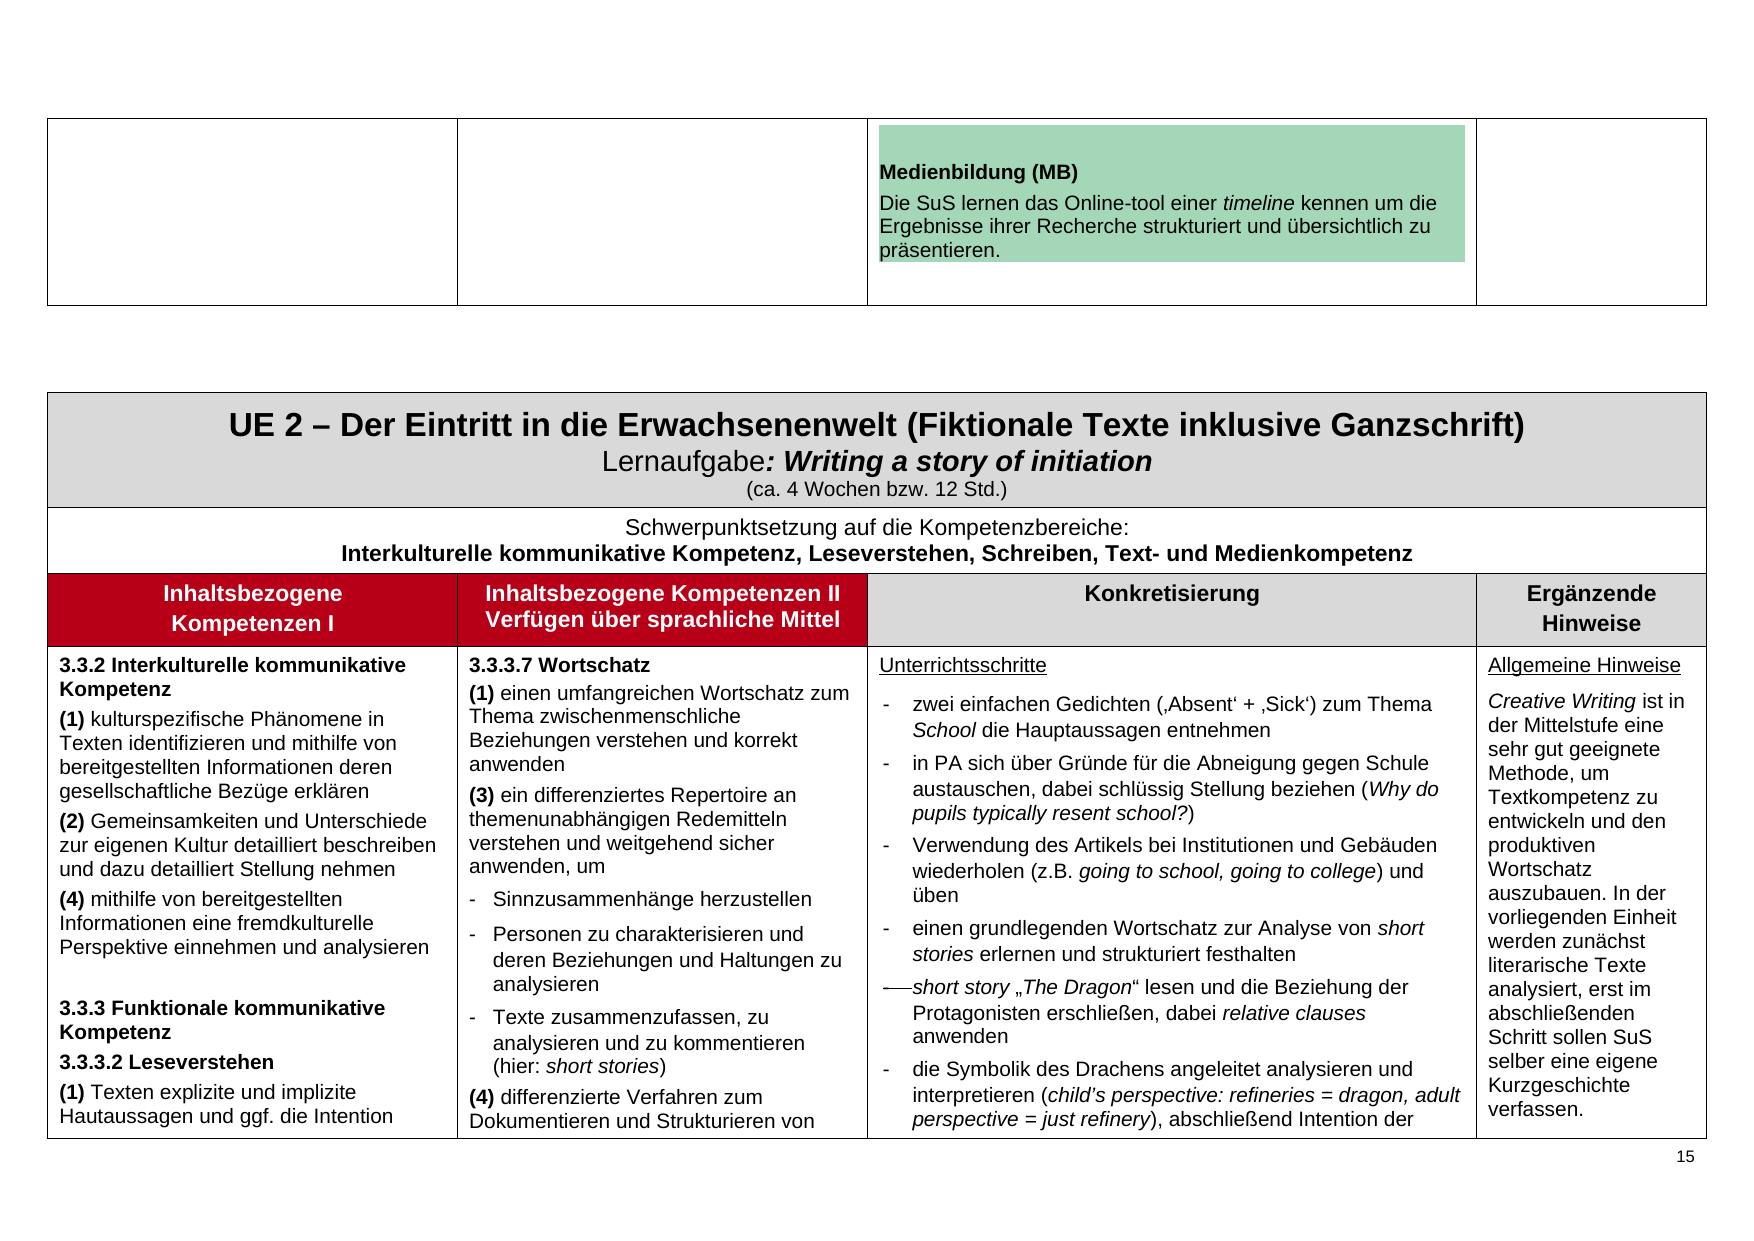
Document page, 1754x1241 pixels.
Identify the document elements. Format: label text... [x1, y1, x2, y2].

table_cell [48, 647, 457, 1138]
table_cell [868, 647, 1476, 1138]
table_header UE 2 – Der Eintritt in die Erwachsenenwelt (Fiktionale Texte inklusive Ganzschrift) Lernaufgabe: Writing a story of initiation (ca. 4 Wochen bzw. 12 Std.) [48, 393, 1706, 507]
table_cell Schwerpunktsetzung auf die Kompetenzbereiche: Interkulturelle kommunikative Kompetenz, Leseverstehen, Schreiben, Text- und Medienkompetenz [48, 508, 1706, 573]
table_cell Konkretisierung [868, 574, 1476, 646]
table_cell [1477, 647, 1706, 1138]
table_cell Inhaltsbezogene Kompetenzen I [48, 574, 457, 646]
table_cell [48, 119, 457, 304]
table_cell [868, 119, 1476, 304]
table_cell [458, 647, 867, 1138]
table_cell Ergänzende Hinweise [1477, 574, 1706, 646]
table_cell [458, 119, 867, 304]
table_cell Inhaltsbezogene Kompetenzen II Verfügen über sprachliche Mittel [458, 574, 867, 646]
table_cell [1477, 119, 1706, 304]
